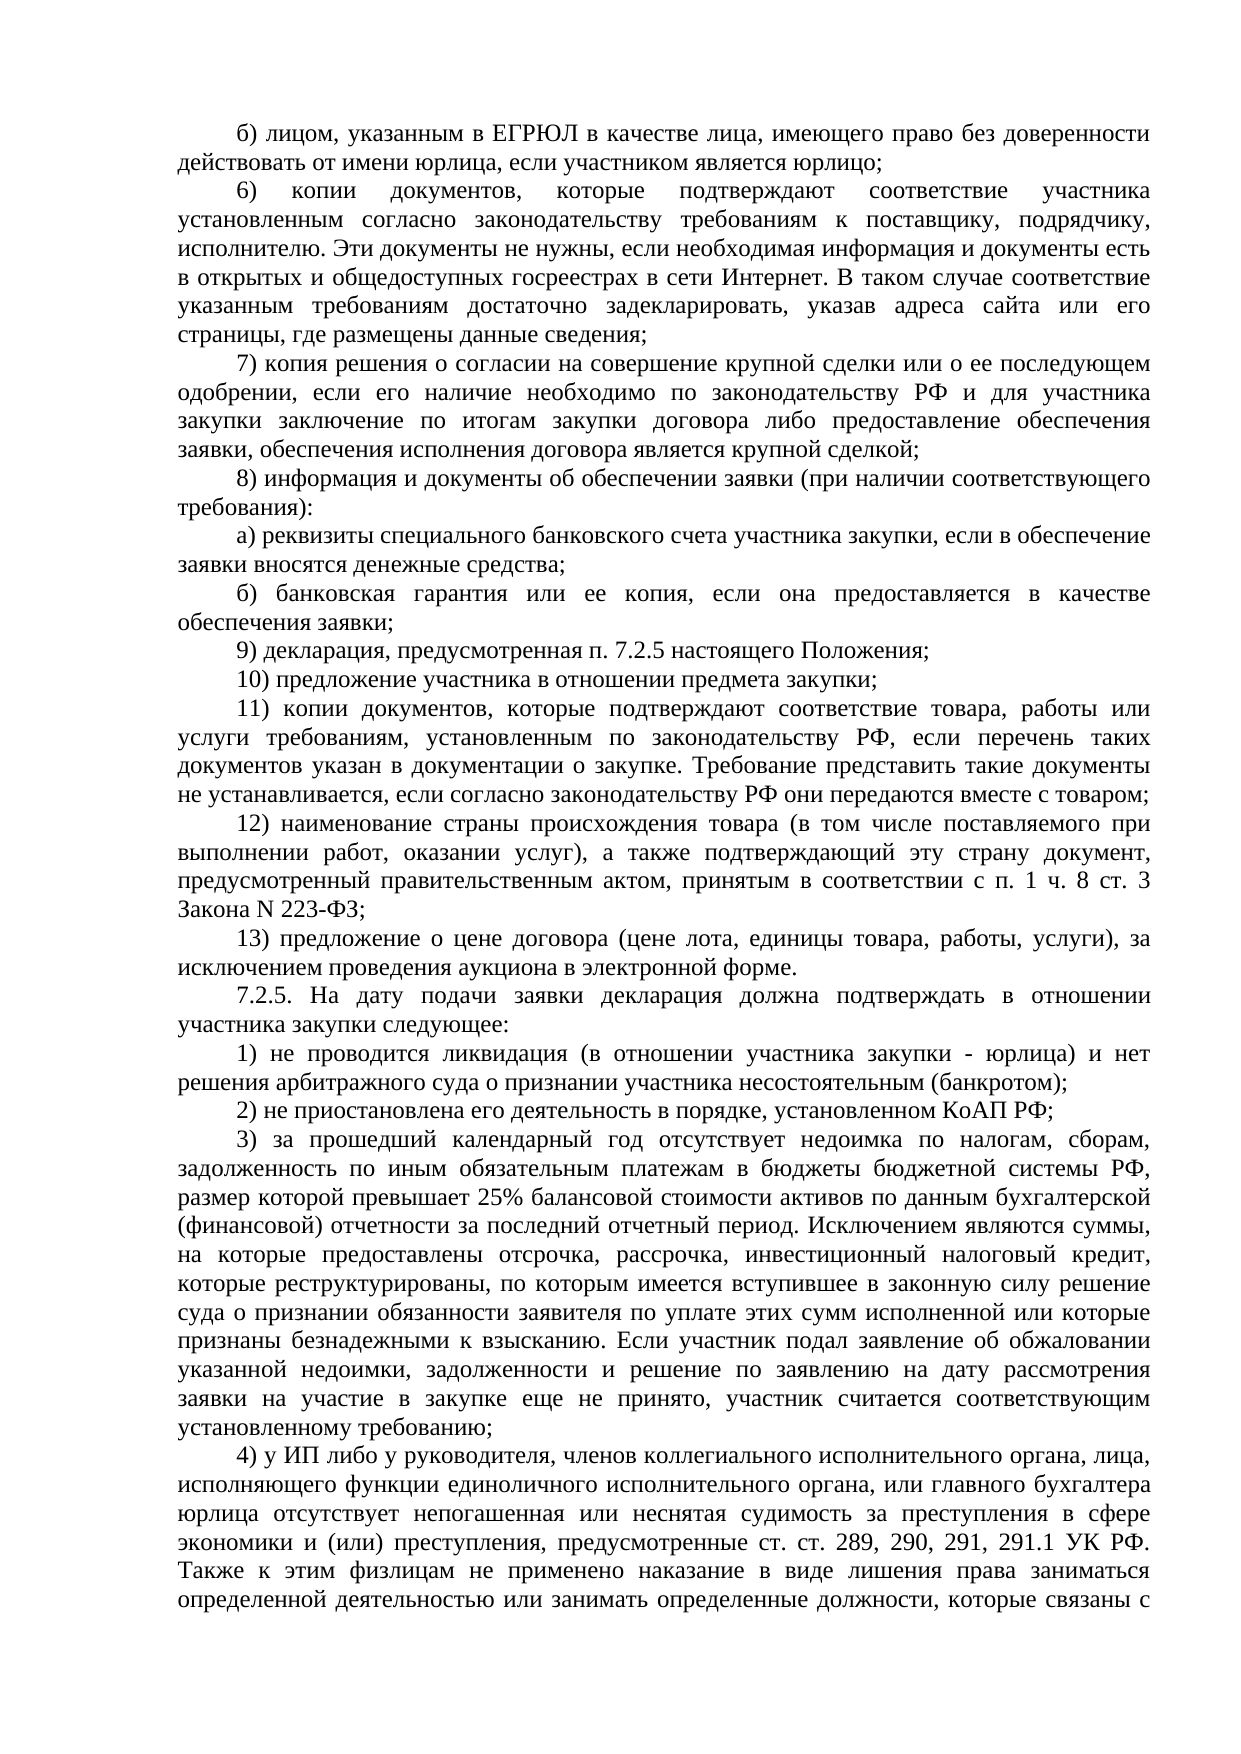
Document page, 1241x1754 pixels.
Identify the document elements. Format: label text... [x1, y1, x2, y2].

text 12) наименование страны происхождения товара (в том числе поставляемого при выполнении работ, оказании услуг), а также подтверждающий эту страну документ, предусмотренный правительственным актом, принятым в соответствии с п. 1 ч. 8 ст. 3 Закона N 223-ФЗ; [177, 808, 1152, 923]
text 2) не приостановлена его деятельность в порядке, установленном КоАП РФ; [177, 1096, 1152, 1124]
text 7.2.5. На дату подачи заявки декларация должна подтверждать в отношении участника закупки следующее: [177, 981, 1152, 1038]
text 3) за прошедший календарный год отсутствует недоимка по налогам, сборам, задолженность по иным обязательным платежам в бюджеты бюджетной системы РФ, размер которой превышает 25% балансовой стоимости активов по данным бухгалтерской (финансовой) отчетности за последний отчетный период. Исключением являются суммы, на которые предоставлены отсрочка, рассрочка, инвестиционный налоговый кредит, которые реструктурированы, по которым имеется вступившее в законную силу решение суда о признании обязанности заявителя по уплате этих сумм исполненной или которые признаны безнадежными к взысканию. Если участник подал заявление об обжаловании указанной недоимки, задолженности и решение по заявлению на дату рассмотрения заявки на участие в закупке еще не принято, участник считается соответствующим установленному требованию; [177, 1124, 1152, 1441]
text 11) копии документов, которые подтверждают соответствие товара, работы или услуги требованиям, установленным по законодательству РФ, если перечень таких документов указан в документации о закупке. Требование представить такие документы не устанавливается, если согласно законодательству РФ они передаются вместе с товаром; [177, 693, 1152, 808]
text б) лицом, указанным в ЕГРЮЛ в качестве лица, имеющего право без доверенности действовать от имени юрлица, если участником является юрлицо; [177, 118, 1152, 176]
text 6) копии документов, которые подтверждают соответствие участника установленным согласно законодательству требованиям к поставщику, подрядчику, исполнителю. Эти документы не нужны, если необходимая информация и документы есть в открытых и общедоступных госреестрах в сети Интернет. В таком случае соответствие указанным требованиям достаточно задекларировать, указав адреса сайта или его страницы, где размещены данные сведения; [177, 176, 1152, 348]
text 1) не проводится ликвидация (в отношении участника закупки - юрлица) и нет решения арбитражного суда о признании участника несостоятельным (банкротом); [177, 1038, 1152, 1096]
text б) банковская гарантия или ее копия, если она предоставляется в качестве обеспечения заявки; [177, 578, 1152, 636]
text 13) предложение о цене договора (цене лота, единицы товара, работы, услуги), за исключением проведения аукциона в электронной форме. [177, 923, 1152, 981]
text 9) декларация, предусмотренная п. 7.2.5 настоящего Положения; [177, 636, 1152, 664]
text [177, 1441, 1152, 1613]
text 8) информация и документы об обеспечении заявки (при наличии соответствующего требования): [177, 463, 1152, 521]
text а) реквизиты специального банковского счета участника закупки, если в обеспечение заявки вносятся денежные средства; [177, 521, 1152, 578]
text 10) предложение участника в отношении предмета закупки; [177, 664, 1152, 693]
text 7) копия решения о согласии на совершение крупной сделки или о ее последующем одобрении, если его наличие необходимо по законодательству РФ и для участника закупки заключение по итогам закупки договора либо предоставление обеспечения заявки, обеспечения исполнения договора является крупной сделкой; [177, 348, 1152, 463]
